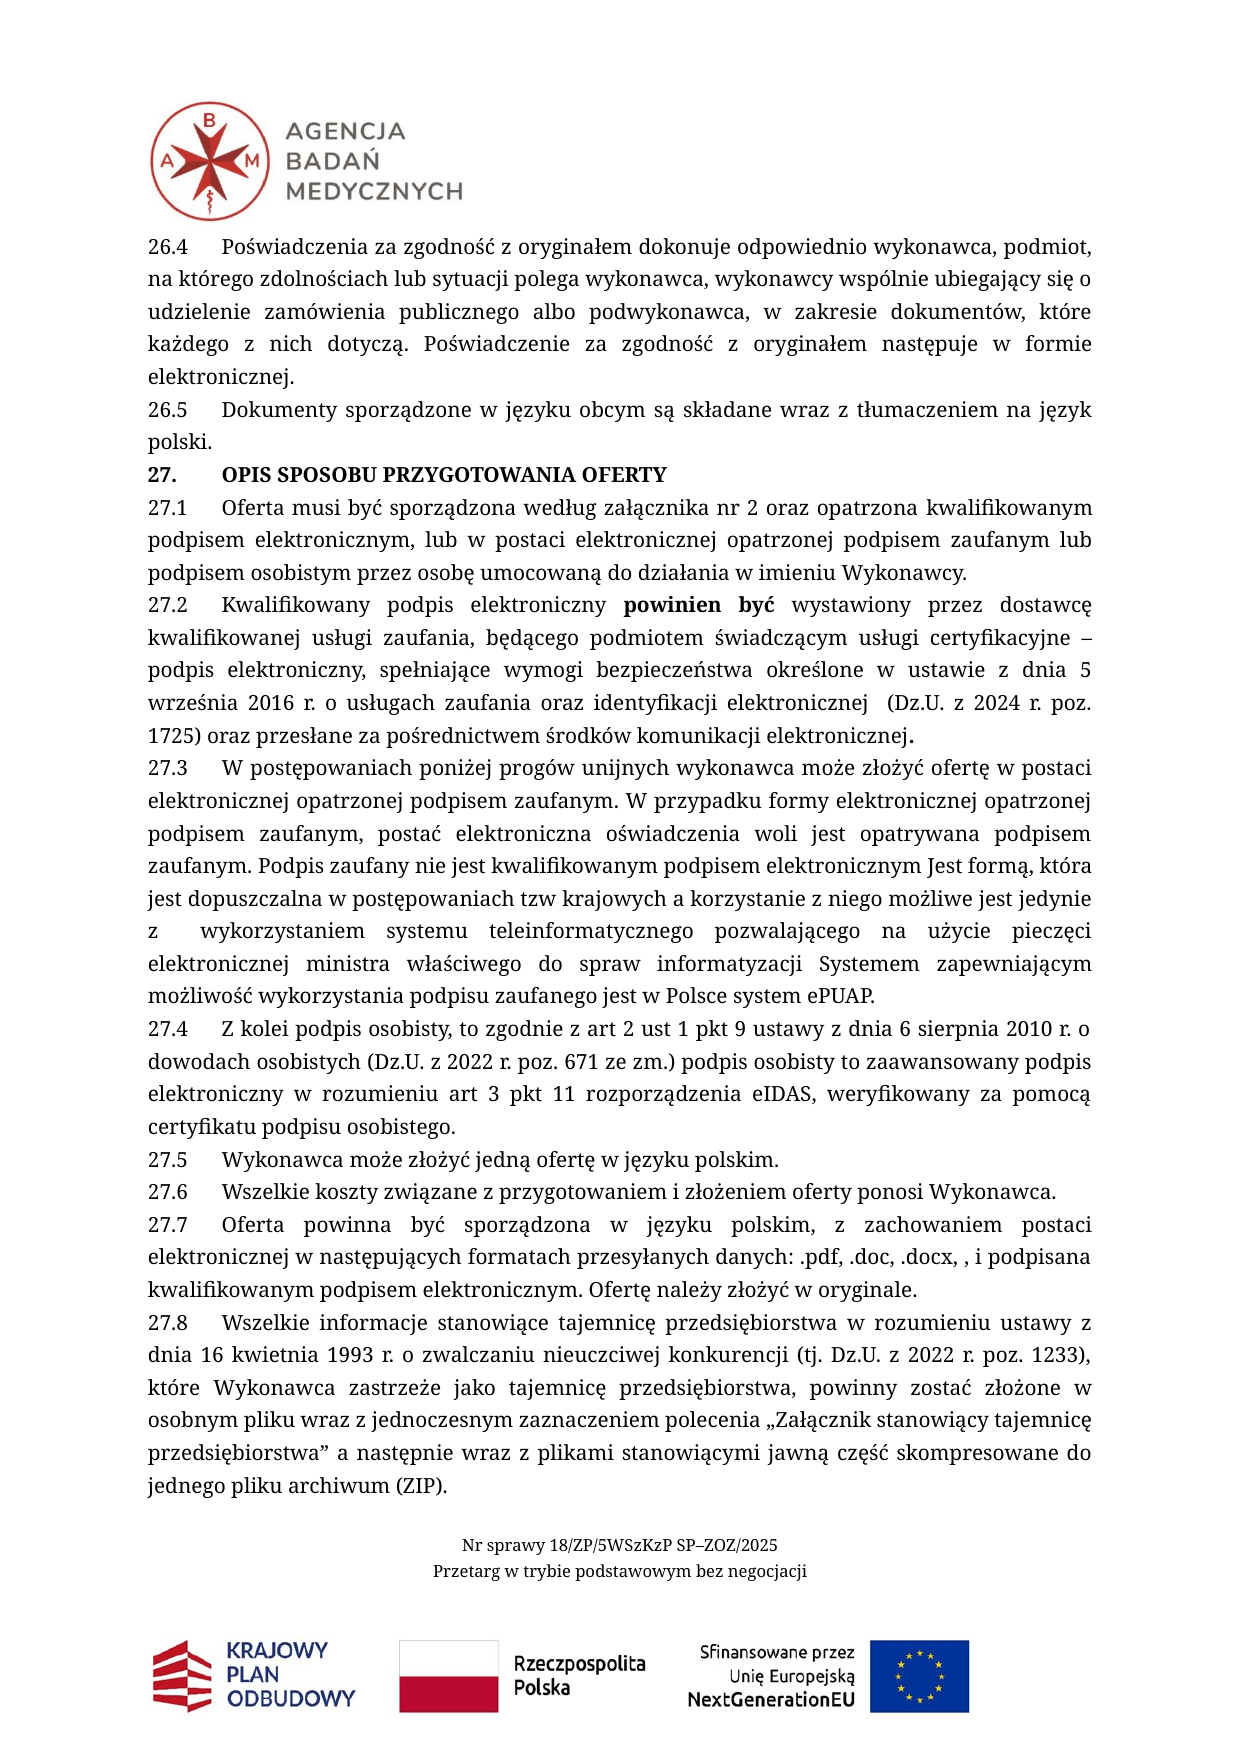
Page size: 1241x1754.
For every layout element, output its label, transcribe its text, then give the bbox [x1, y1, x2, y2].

picture [147, 1634, 970, 1720]
list Oferta powinna być sporządzona w języku polskim, z zachowaniem postaci elektronicznej w następujących formatach przesyłanych danych: .pdf, .doc, .docx, , i podpisana kwalifikowanym podpisem elektronicznym. Ofertę należy złożyć w oryginale. [148, 1210, 1093, 1303]
list Z kolei podpis osobisty, to zgodnie z art 2 ust 1 pkt 9 ustawy z dnia 6 sierpnia 2010 r. o dowodach osobistych (Dz.U. z 2022 r. poz. 671 ze zm.) podpis osobisty to zaawansowany podpis elektroniczny w rozumieniu art 3 pkt 11 rozporządzenia eIDAS, weryfikowany za pomocą certyfikatu podpisu osobistego. [148, 1014, 1093, 1141]
picture [147, 98, 466, 228]
list Wszelkie informacje stanowiące tajemnicę przedsiębiorstwa w rozumieniu ustawy z dnia 16 kwietnia 1993 r. o zwalczaniu nieuczciwej konkurencji (tj. Dz.U. z 2022 r. poz. 1233), które Wykonawca zastrzeże jako tajemnicę przedsiębiorstwa, powinny zostać złożone w osobnym pliku wraz z jednoczesnym zaznaczeniem polecenia „Załącznik stanowiący tajemnicę przedsiębiorstwa” a następnie wraz z plikami stanowiącymi jawną część skompresowane do jednego pliku archiwum (ZIP). [148, 1308, 1093, 1499]
list Oferta musi być sporządzona według załącznika nr 2 oraz opatrzona kwalifikowanym podpisem elektronicznym, lub w postaci elektronicznej opatrzonej podpisem zaufanym lub podpisem osobistym przez osobę umocowaną do działania w imieniu Wykonawcy. [148, 493, 1093, 586]
list Wykonawca może złożyć jedną ofertę w języku polskim. [148, 1145, 1093, 1173]
text 26.5 Dokumenty sporządzone w języku obcym są składane wraz z tłumaczeniem na język polski. [148, 395, 1093, 456]
list W postępowaniach poniżej progów unijnych wykonawca może złożyć ofertę w postaci elektronicznej opatrzonej podpisem zaufanym. W przypadku formy elektronicznej opatrzonej podpisem zaufanym, postać elektroniczna oświadczenia woli jest opatrywana podpisem zaufanym. Podpis zaufany nie jest kwalifikowanym podpisem elektronicznym Jest formą, która jest dopuszczalna w postępowaniach tzw krajowych a korzystanie z niego możliwe jest jedynie z wykorzystaniem systemu teleinformatycznego pozwalającego na użycie pieczęci elektronicznej ministra właściwego do spraw informatyzacji Systemem zapewniającym możliwość wykorzystania podpisu zaufanego jest w Polsce system ePUAP. [148, 753, 1093, 1010]
text 27. OPIS SPOSOBU PRZYGOTOWANIA OFERTY [148, 460, 1093, 488]
text 26.4 Poświadczenia za zgodność z oryginałem dokonuje odpowiednio wykonawca, podmiot, na którego zdolnościach lub sytuacji polega wykonawca, wykonawcy wspólnie ubiegający się o udzielenie zamówienia publicznego albo podwykonawca, w zakresie dokumentów, które każdego z nich dotyczą. Poświadczenie za zgodność z oryginałem następuje w formie elektronicznej. [148, 148, 1093, 391]
list Wszelkie koszty związane z przygotowaniem i złożeniem oferty ponosi Wykonawca. [148, 1177, 1093, 1206]
list Kwalifikowany podpis elektroniczny powinien być wystawiony przez dostawcę kwalifikowanej usługi zaufania, będącego podmiotem świadczącym usługi certyfikacyjne – podpis elektroniczny, spełniające wymogi bezpieczeństwa określone w ustawie z dnia 5 września 2016 r. o usługach zaufania oraz identyfikacji elektronicznej (Dz.U. z 2024 r. poz. 1725) oraz przesłane za pośrednictwem środków komunikacji elektronicznej. [148, 590, 1093, 749]
